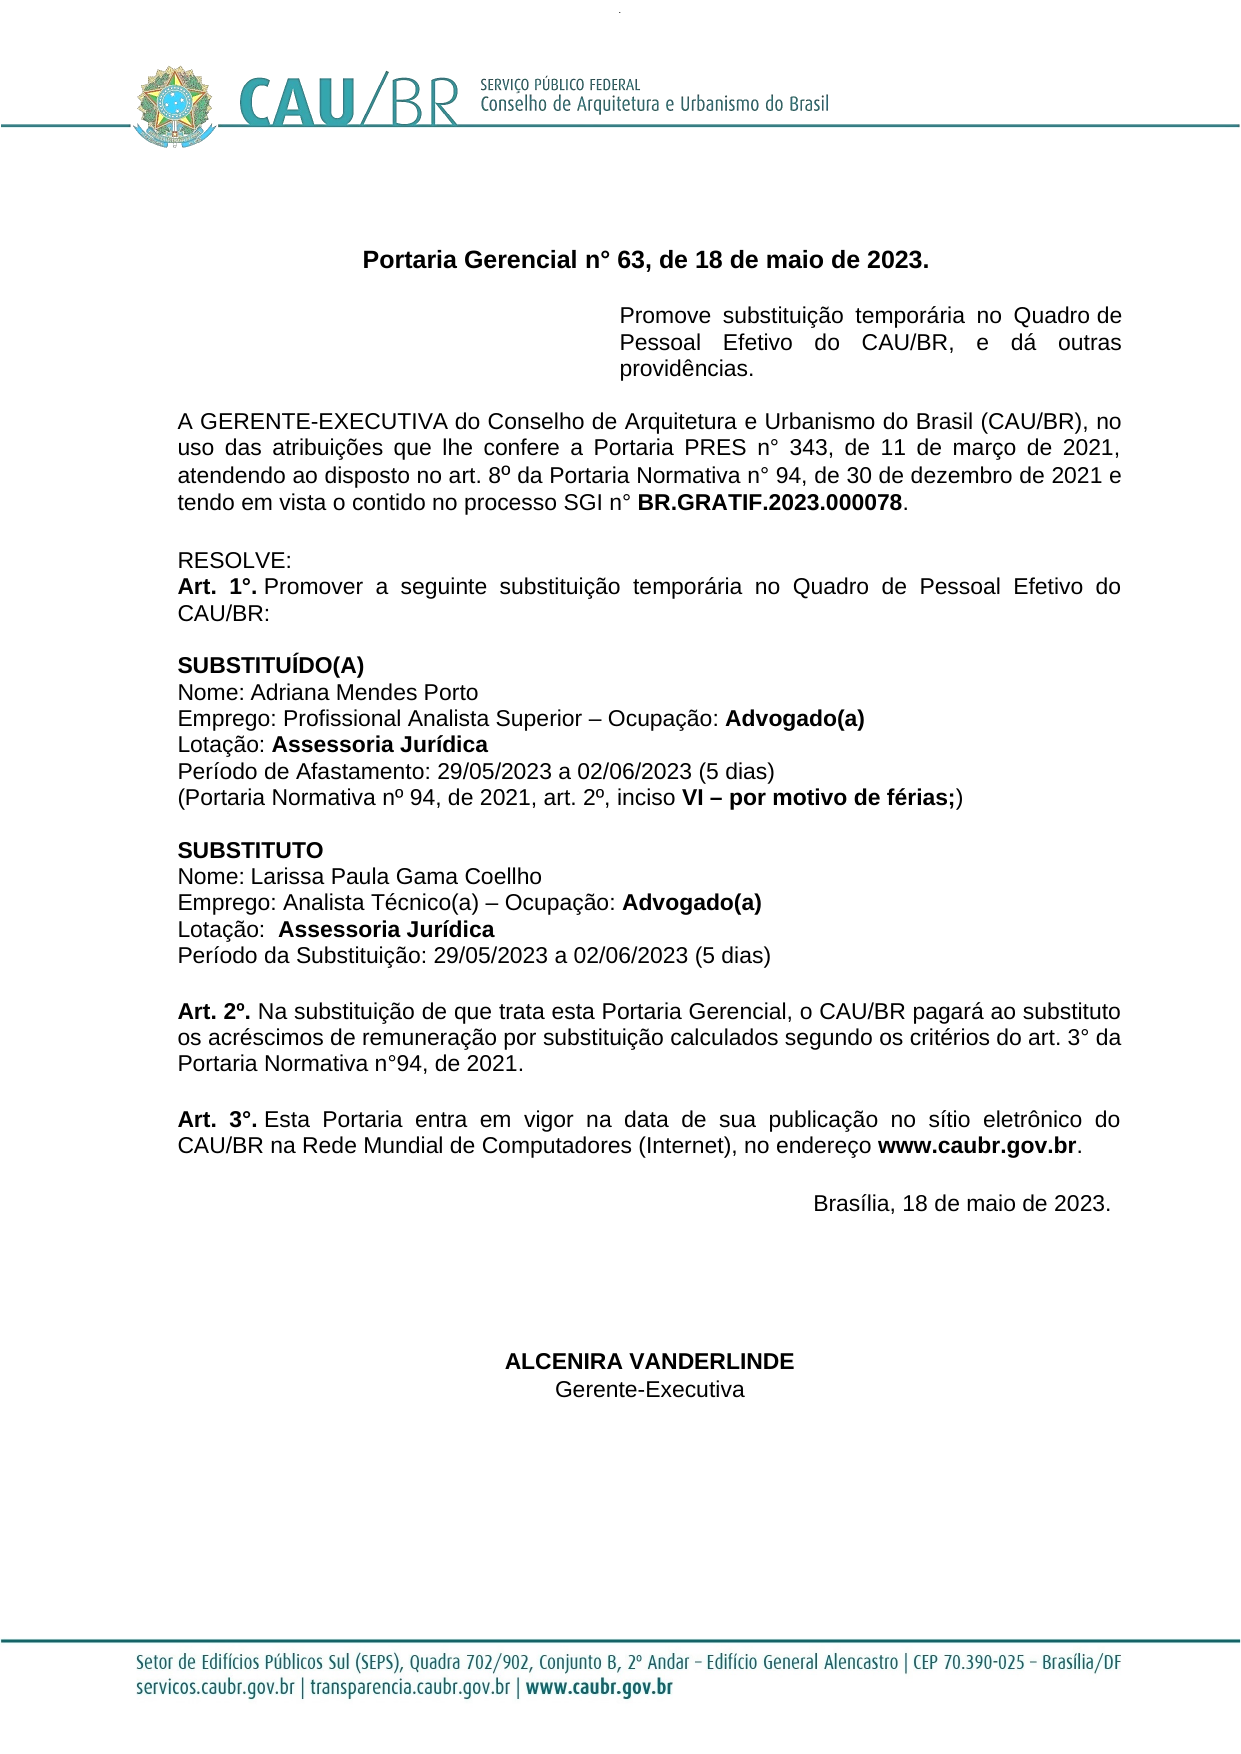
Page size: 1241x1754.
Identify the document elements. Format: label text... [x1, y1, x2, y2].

text Nome: Adriana Mendes Porto [177, 678, 1122, 705]
text SUBSTITUTO [177, 837, 1122, 863]
text Art. 2º. Na substituição de que trata esta Portaria Gerencial, o CAU/BR pagará ao substituto os acréscimos de remuneração por substituição calculados segundo os critérios do art. 3° da Portaria Normativa n°94, de 2021. [177, 998, 1122, 1077]
text Promove substituição temporária no Quadro de Pessoal Efetivo do CAU/BR, e dá outras providências. [619, 302, 1122, 381]
picture [0, 1635, 1241, 1754]
text Período da Substituição: 29/05/2023 a 02/06/2023 (5 dias) [177, 942, 1122, 968]
text RESOLVE: [177, 547, 1122, 573]
text Gerente-Executiva [177, 1376, 1122, 1403]
text ALCENIRA VANDERLINDE [177, 1348, 1122, 1374]
text Período de Afastamento: 29/05/2023 a 02/06/2023 (5 dias) [177, 758, 1122, 784]
text Brasília, 18 de maio de 2023. [177, 1190, 1122, 1216]
text Art. 1°. Promover a seguinte substituição temporária no Quadro de Pessoal Efetivo do CAU/BR: [177, 573, 1122, 626]
text Portaria Gerencial n° 63, de 18 de maio de 2023. [177, 245, 1122, 273]
text SUBSTITUÍDO(A) [177, 652, 1122, 678]
text Art. 3°. Esta Portaria entra em vigor na data de sua publicação no sítio eletrônico do CAU/BR na Rede Mundial de Computadores (Internet), no endereço www.caubr.gov.br. [177, 1106, 1122, 1158]
text A GERENTE-EXECUTIVA do Conselho de Arquitetura e Urbanismo do Brasil (CAU/BR), no uso das atribuições que lhe confere a Portaria PRES n° 343, de 11 de março de 2021, atendendo ao disposto no art. 8º da Portaria Normativa n° 94, de 30 de dezembro de 2021 e tendo em vista o contido no processo SGI n° BR.GRATIF.2023.000078. [177, 408, 1122, 516]
text Emprego: – Ocupação: [177, 705, 1122, 731]
text Lotação: [177, 731, 1122, 758]
text Lotação: [177, 916, 1122, 942]
text Emprego: – Ocupação: [177, 889, 1122, 916]
text Nome: Larissa Paula Gama Coellho [177, 863, 1122, 889]
text (Portaria Normativa nº 94, de 2021, art. 2º, inciso ) [177, 784, 1122, 810]
